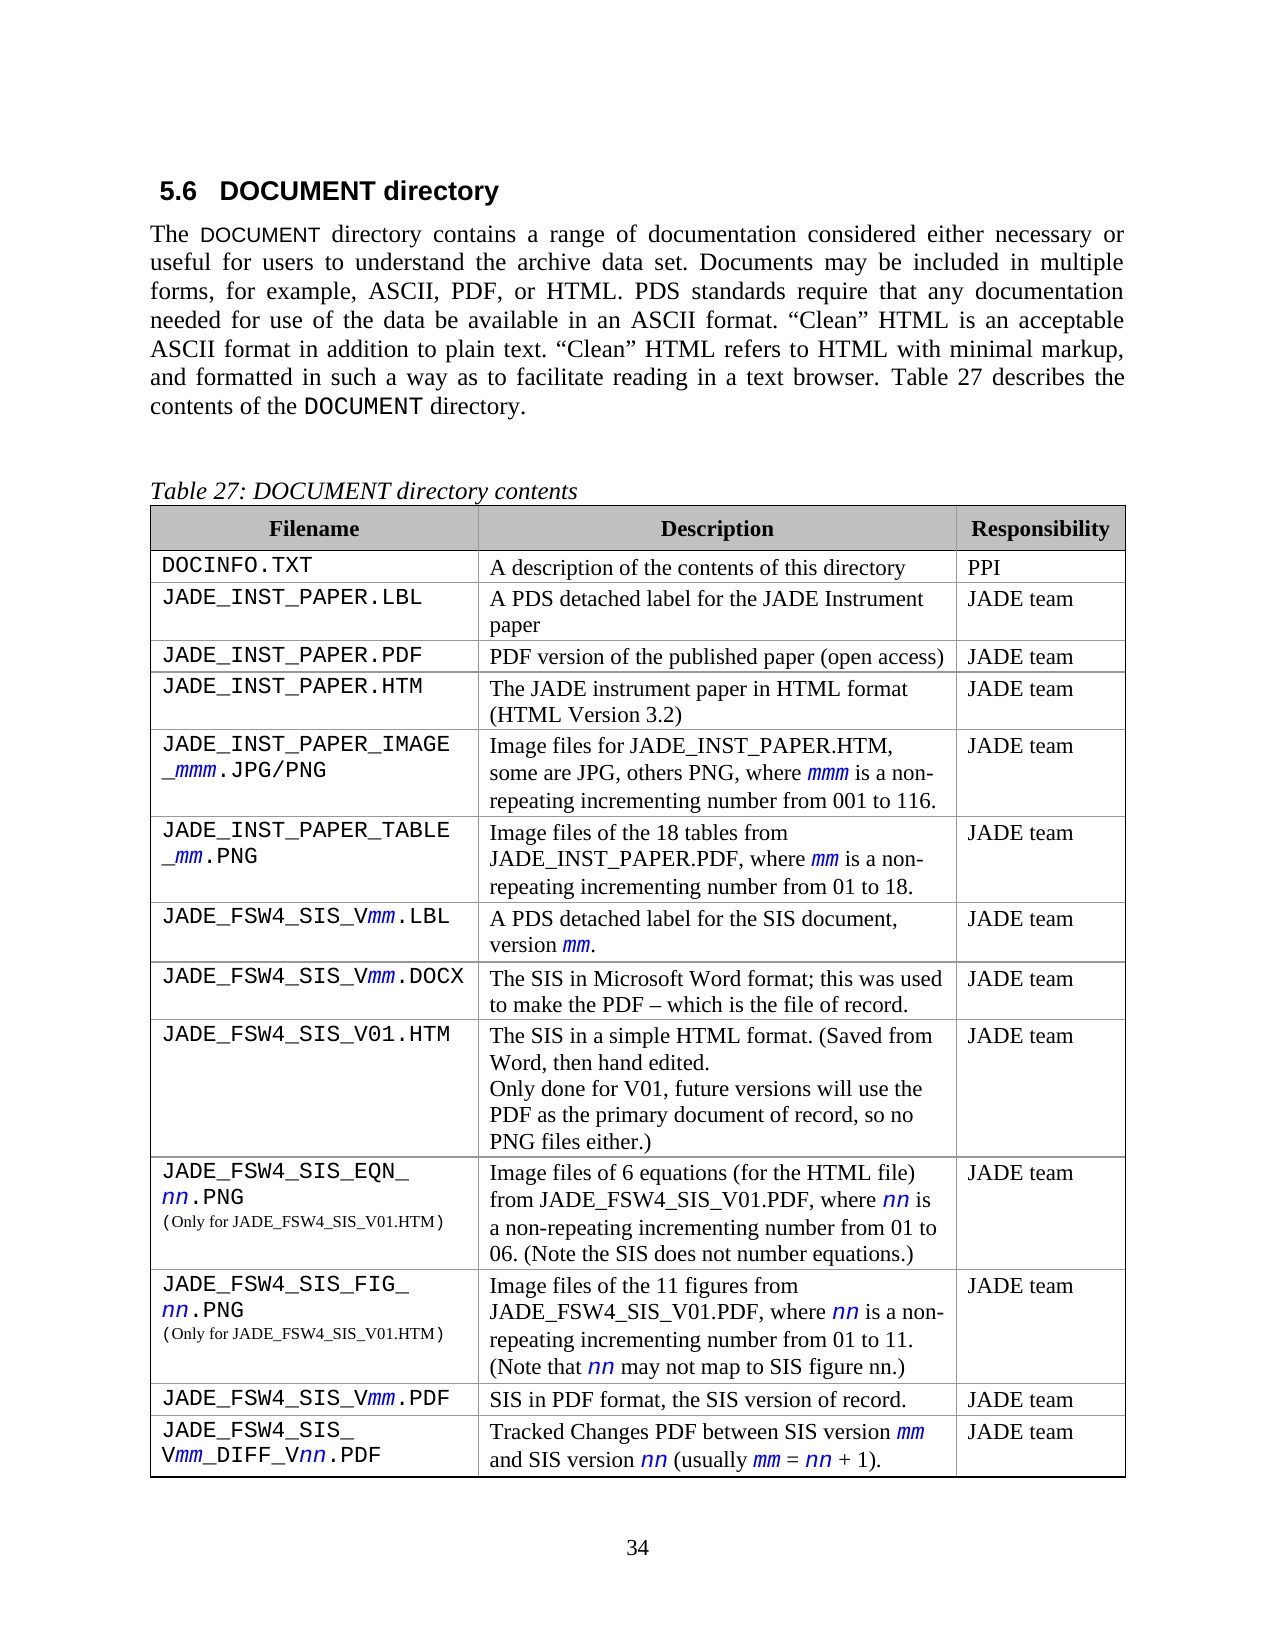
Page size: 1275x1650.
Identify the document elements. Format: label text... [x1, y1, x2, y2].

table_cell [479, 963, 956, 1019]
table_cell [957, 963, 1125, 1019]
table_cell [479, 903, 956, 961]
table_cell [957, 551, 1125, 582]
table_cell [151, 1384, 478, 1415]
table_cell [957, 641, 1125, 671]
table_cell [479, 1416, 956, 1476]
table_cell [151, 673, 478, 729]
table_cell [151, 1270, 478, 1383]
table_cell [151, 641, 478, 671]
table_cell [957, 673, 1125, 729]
subtitle DOCUMENT directory [159, 175, 1125, 206]
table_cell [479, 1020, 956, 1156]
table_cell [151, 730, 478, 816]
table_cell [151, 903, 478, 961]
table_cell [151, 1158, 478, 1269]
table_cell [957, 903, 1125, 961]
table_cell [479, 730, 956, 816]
text The DOCUMENT directory contains a range of documentation considered either necessary or useful for users to understand the archive data set. Documents may be included in multiple forms, for example, ASCII, PDF, or HTML. PDS standards require that any documentation needed for use of the data be available in an ASCII format. “Clean” HTML is an acceptable ASCII format in addition to plain text. “Clean” HTML refers to HTML with minimal markup, and formatted in such a way as to facilitate reading in a text browser. Table 27 describes the contents of the DOCUMENT directory. [150, 219, 1125, 422]
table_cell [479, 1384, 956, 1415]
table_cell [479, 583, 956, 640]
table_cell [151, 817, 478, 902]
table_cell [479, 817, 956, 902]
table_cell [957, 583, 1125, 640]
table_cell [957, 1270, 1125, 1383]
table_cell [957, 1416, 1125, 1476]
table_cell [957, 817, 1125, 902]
text Table 27: DOCUMENT directory contents [150, 476, 1125, 504]
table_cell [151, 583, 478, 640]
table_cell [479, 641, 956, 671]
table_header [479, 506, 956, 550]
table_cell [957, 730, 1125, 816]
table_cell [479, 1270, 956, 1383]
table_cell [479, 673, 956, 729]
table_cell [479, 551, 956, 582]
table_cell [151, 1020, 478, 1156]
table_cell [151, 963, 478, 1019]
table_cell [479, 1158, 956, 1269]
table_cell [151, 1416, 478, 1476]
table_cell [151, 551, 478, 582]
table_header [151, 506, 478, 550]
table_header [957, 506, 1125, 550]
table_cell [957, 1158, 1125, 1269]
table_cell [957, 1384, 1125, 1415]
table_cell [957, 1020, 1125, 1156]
